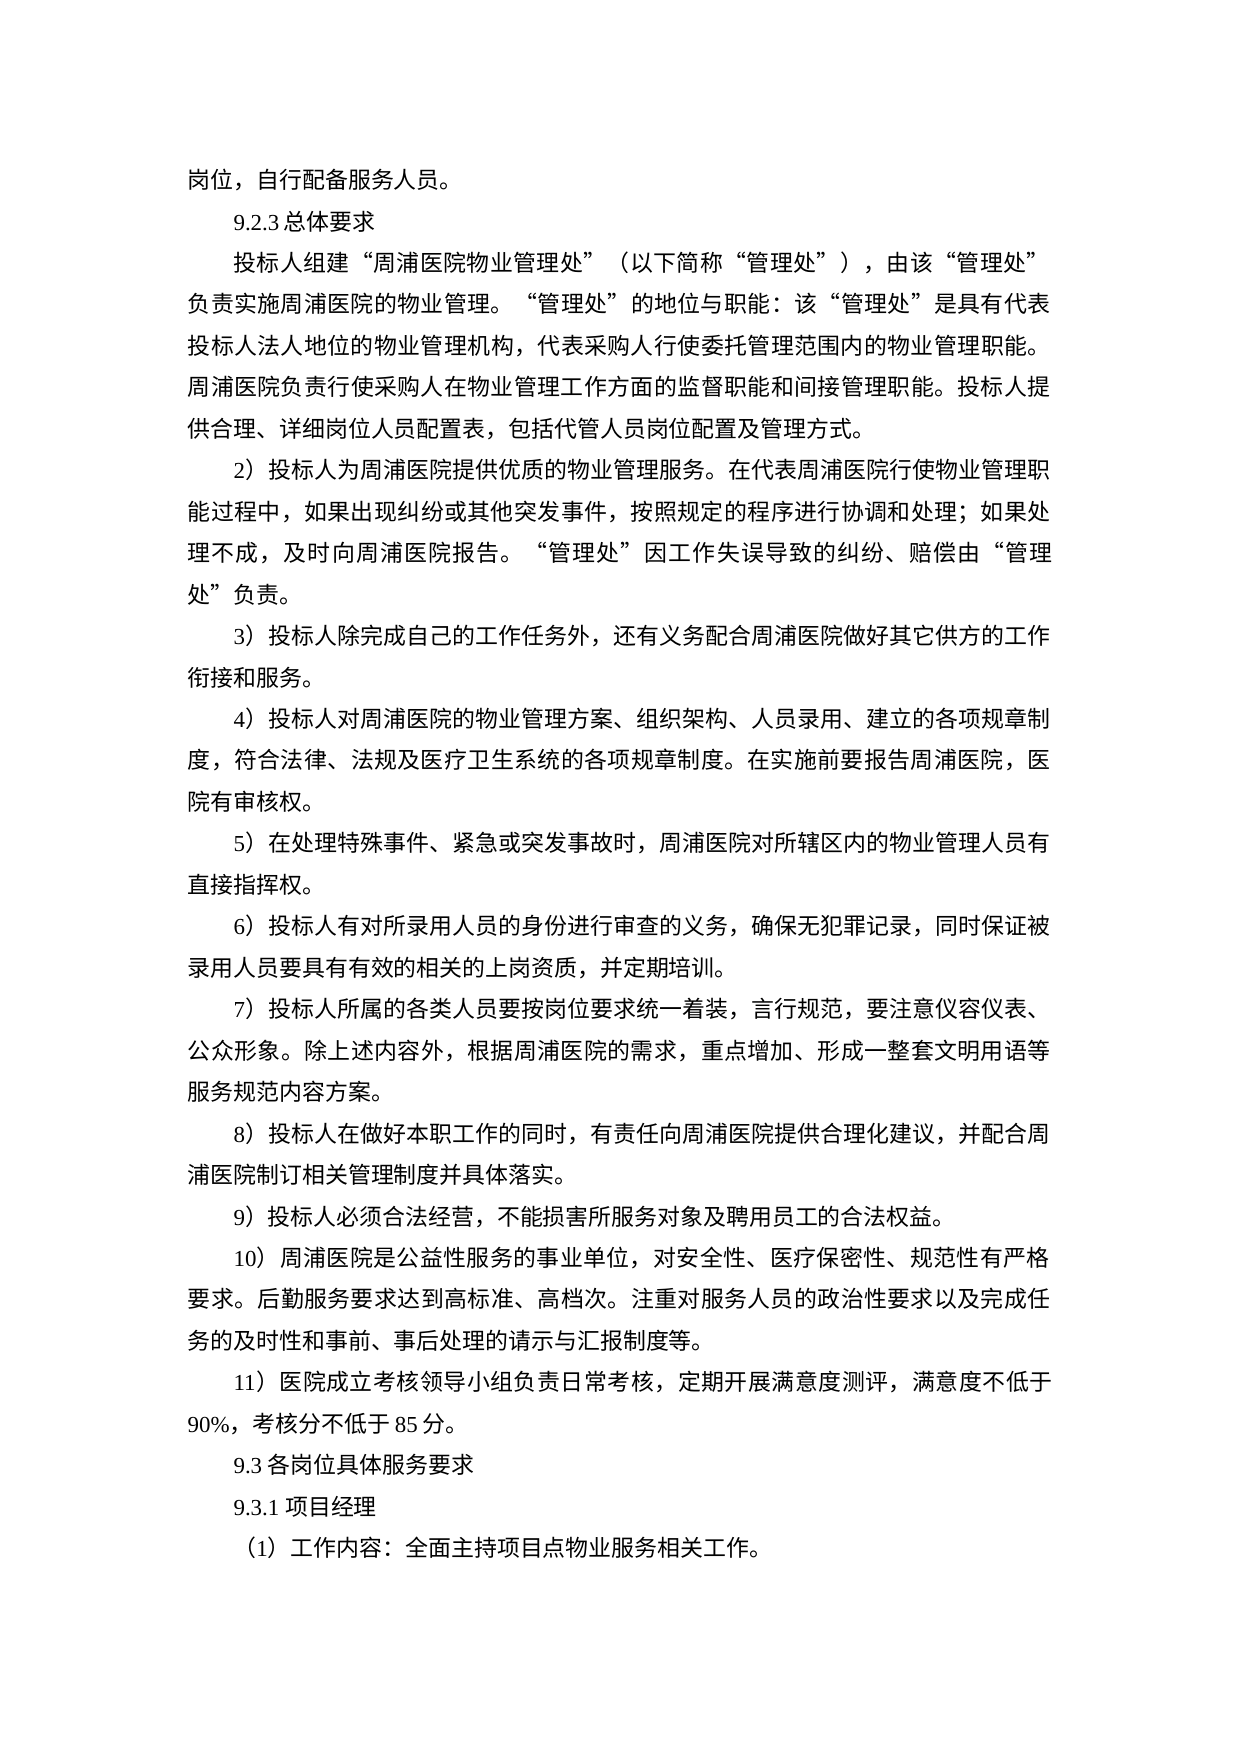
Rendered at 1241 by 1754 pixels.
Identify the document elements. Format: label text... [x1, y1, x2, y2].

text 9）投标人必须合法经营，不能损害所服务对象及聘用员工的合法权益。 [187, 1198, 1053, 1232]
text （1）工作内容：全面主持项目点物业服务相关工作。 [187, 1530, 1053, 1563]
text 9.2.3总体要求 [187, 203, 1053, 237]
text 7）投标人所属的各类人员要按岗位要求统一着装，言行规范，要注意仪容仪表、公众形象。除上述内容外，根据周浦医院的需求，重点增加、形成一整套文明用语等服务规范内容方案。 [187, 991, 1053, 1107]
text 4）投标人对周浦医院的物业管理方案、组织架构、人员录用、建立的各项规章制度，符合法律、法规及医疗卫生系统的各项规章制度。在实施前要报告周浦医院，医院有审核权。 [187, 701, 1053, 817]
text 8）投标人在做好本职工作的同时，有责任向周浦医院提供合理化建议，并配合周浦医院制订相关管理制度并具体落实。 [187, 1116, 1053, 1190]
text 9.3.1 项目经理 [187, 1489, 1053, 1522]
text 9.3 各岗位具体服务要求 [187, 1447, 1053, 1480]
text 投标人组建“周浦医院物业管理处”（以下简称“管理处”），由该“管理处”负责实施周浦医院的物业管理。“管理处”的地位与职能：该“管理处”是具有代表投标人法人地位的物业管理机构，代表采购人行使委托管理范围内的物业管理职能。周浦医院负责行使采购人在物业管理工作方面的监督职能和间接管理职能。投标人提供合理、详细岗位人员配置表，包括代管人员岗位配置及管理方式。 [187, 245, 1053, 444]
text 2）投标人为周浦医院提供优质的物业管理服务。在代表周浦医院行使物业管理职能过程中，如果出现纠纷或其他突发事件，按照规定的程序进行协调和处理；如果处理不成，及时向周浦医院报告。“管理处”因工作失误导致的纠纷、赔偿由“管理处”负责。 [187, 452, 1053, 610]
text 5）在处理特殊事件、紧急或突发事故时，周浦医院对所辖区内的物业管理人员有直接指挥权。 [187, 825, 1053, 900]
text 3）投标人除完成自己的工作任务外，还有义务配合周浦医院做好其它供方的工作衔接和服务。 [187, 618, 1053, 693]
text 11）医院成立考核领导小组负责日常考核，定期开展满意度测评，满意度不低于90%，考核分不低于85分。 [187, 1364, 1053, 1439]
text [187, 162, 1053, 195]
text 10）周浦医院是公益性服务的事业单位，对安全性、医疗保密性、规范性有严格要求。后勤服务要求达到高标准、高档次。注重对服务人员的政治性要求以及完成任务的及时性和事前、事后处理的请示与汇报制度等。 [187, 1240, 1053, 1356]
text 6）投标人有对所录用人员的身份进行审查的义务，确保无犯罪记录，同时保证被录用人员要具有有效的相关的上岗资质，并定期培训。 [187, 908, 1053, 983]
